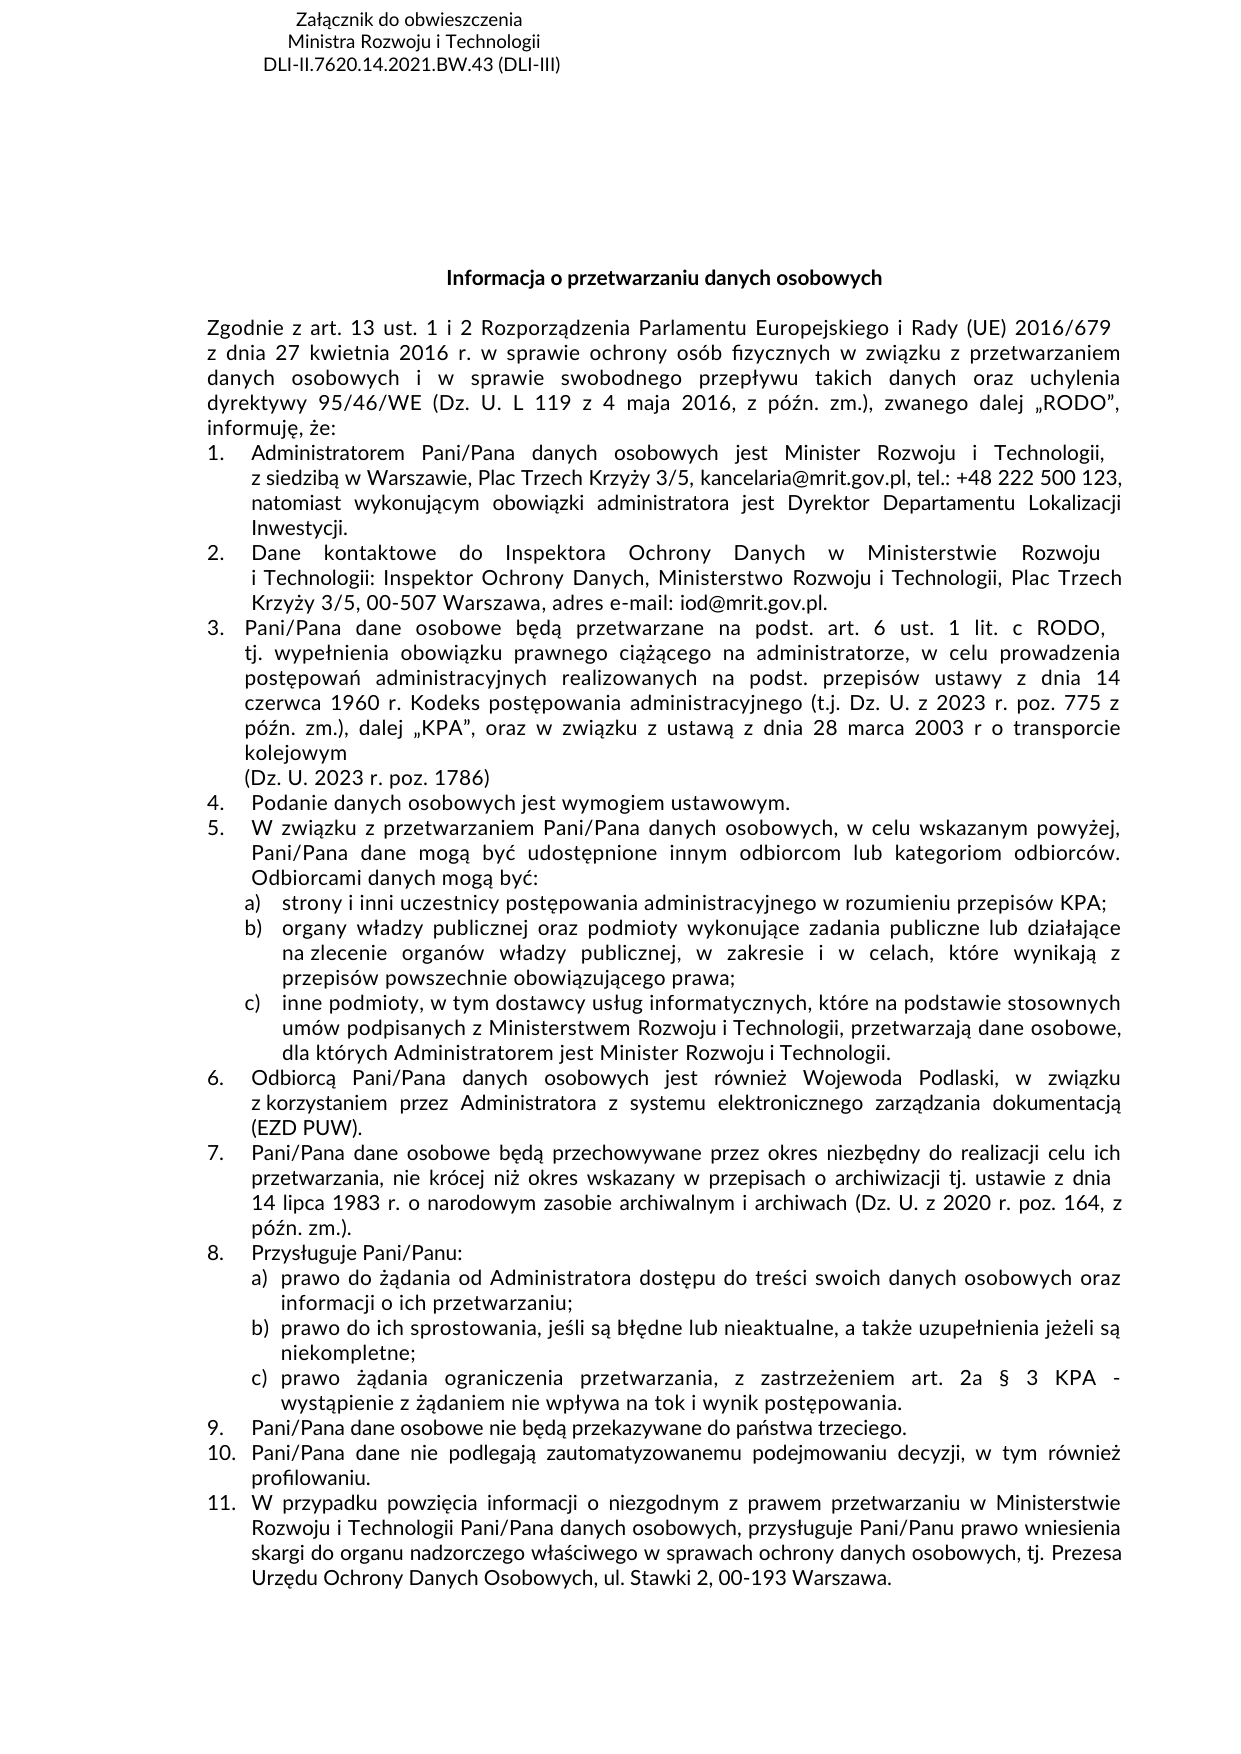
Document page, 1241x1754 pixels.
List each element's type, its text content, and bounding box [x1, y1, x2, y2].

list Pani/Pana dane osobowe nie będą przekazywane do państwa trzeciego. [207, 1415, 1122, 1440]
list inne podmioty, w tym dostawcy usług informatycznych, które na podstawie stosownych umów podpisanych z Ministerstwem Rozwoju i Technologii, przetwarzają dane osobowe, dla których Administratorem jest Minister Rozwoju i Technologii. [244, 990, 1122, 1065]
list Pani/Pana dane osobowe będą przechowywane przez okres niezbędny do realizacji celu ich przetwarzania, nie krócej niż okres wskazany w przepisach o archiwizacji tj. ustawie z dnia 14 lipca 1983 r. o narodowym zasobie archiwalnym i archiwach (Dz. U. z 2020 r. poz. 164, z późn. zm.). [207, 1140, 1122, 1240]
list Dane kontaktowe do Inspektora Ochrony Danych w Ministerstwie Rozwoju i Technologii: Inspektor Ochrony Danych, Ministerstwo Rozwoju i Technologii, Plac Trzech Krzyży 3/5, 00-507 Warszawa, adres e-mail: iod@mrit.gov.pl. [207, 540, 1122, 615]
list W przypadku powzięcia informacji o niezgodnym z prawem przetwarzaniu w Ministerstwie Rozwoju i Technologii Pani/Pana danych osobowych, przysługuje Pani/Panu prawo wniesienia skargi do organu nadzorczego właściwego w sprawach ochrony danych osobowych, tj. Prezesa Urzędu Ochrony Danych Osobowych, ul. Stawki 2, 00-193 Warszawa. [207, 1490, 1122, 1590]
list organy władzy publicznej oraz podmioty wykonujące zadania publiczne lub działające na zlecenie organów władzy publicznej, w zakresie i w celach, które wynikają z przepisów powszechnie obowiązującego prawa; [244, 915, 1122, 990]
list prawo żądania ograniczenia przetwarzania, z zastrzeżeniem art. 2a § 3 KPA - wystąpienie z żądaniem nie wpływa na tok i wynik postępowania. [251, 1365, 1122, 1415]
list Administratorem Pani/Pana danych osobowych jest Minister Rozwoju i Technologii, z siedzibą w Warszawie, Plac Trzech Krzyży 3/5, kancelaria@mrit.gov.pl, tel.: +48 222 500 123, natomiast wykonującym obowiązki administratora jest Dyrektor Departamentu Lokalizacji Inwestycji. [207, 440, 1122, 540]
list Przysługuje Pani/Panu: [207, 1240, 1122, 1265]
list Podanie danych osobowych jest wymogiem ustawowym. [207, 790, 1122, 815]
list prawo do ich sprostowania, jeśli są błędne lub nieaktualne, a także uzupełnienia jeżeli są niekompletne; [251, 1315, 1122, 1365]
text Zgodnie z art. 13 ust. 1 i 2 Rozporządzenia Parlamentu Europejskiego i Rady (UE) 2016/679 z dnia 27 kwietnia 2016 r. w sprawie ochrony osób fizycznych w związku z przetwarzaniem danych osobowych i w sprawie swobodnego przepływu takich danych oraz uchylenia dyrektywy 95/46/WE (Dz. U. L 119 z 4 maja 2016, z późn. zm.), zwanego dalej „RODO”, informuję, że: [207, 315, 1122, 440]
list strony i inni uczestnicy postępowania administracyjnego w rozumieniu przepisów KPA; [244, 890, 1122, 915]
text Informacja o przetwarzaniu danych osobowych [207, 265, 1122, 315]
list prawo do żądania od Administratora dostępu do treści swoich danych osobowych oraz informacji o ich przetwarzaniu; [251, 1265, 1122, 1315]
list Pani/Pana dane nie podlegają zautomatyzowanemu podejmowaniu decyzji, w tym również profilowaniu. [207, 1440, 1122, 1490]
list Pani/Pana dane osobowe będą przetwarzane na podst. art. 6 ust. 1 lit. c RODO, tj. wypełnienia obowiązku prawnego ciążącego na administratorze, w celu prowadzenia postępowań administracyjnych realizowanych na podst. przepisów ustawy z dnia 14 czerwca 1960 r. Kodeks postępowania administracyjnego (t.j. Dz. U. z 2023 r. poz. 775 z późn. zm.), dalej „KPA”, oraz w związku z ustawą z dnia 28 marca 2003 r o transporcie kolejowym (Dz. U. 2023 r. poz. 1786) [207, 615, 1122, 790]
list W związku z przetwarzaniem Pani/Pana danych osobowych, w celu wskazanym powyżej, Pani/Pana dane mogą być udostępnione innym odbiorcom lub kategoriom odbiorców. Odbiorcami danych mogą być: [207, 815, 1122, 890]
list Odbiorcą Pani/Pana danych osobowych jest również Wojewoda Podlaski, w związku z korzystaniem przez Administratora z systemu elektronicznego zarządzania dokumentacją (EZD PUW). [207, 1065, 1122, 1140]
